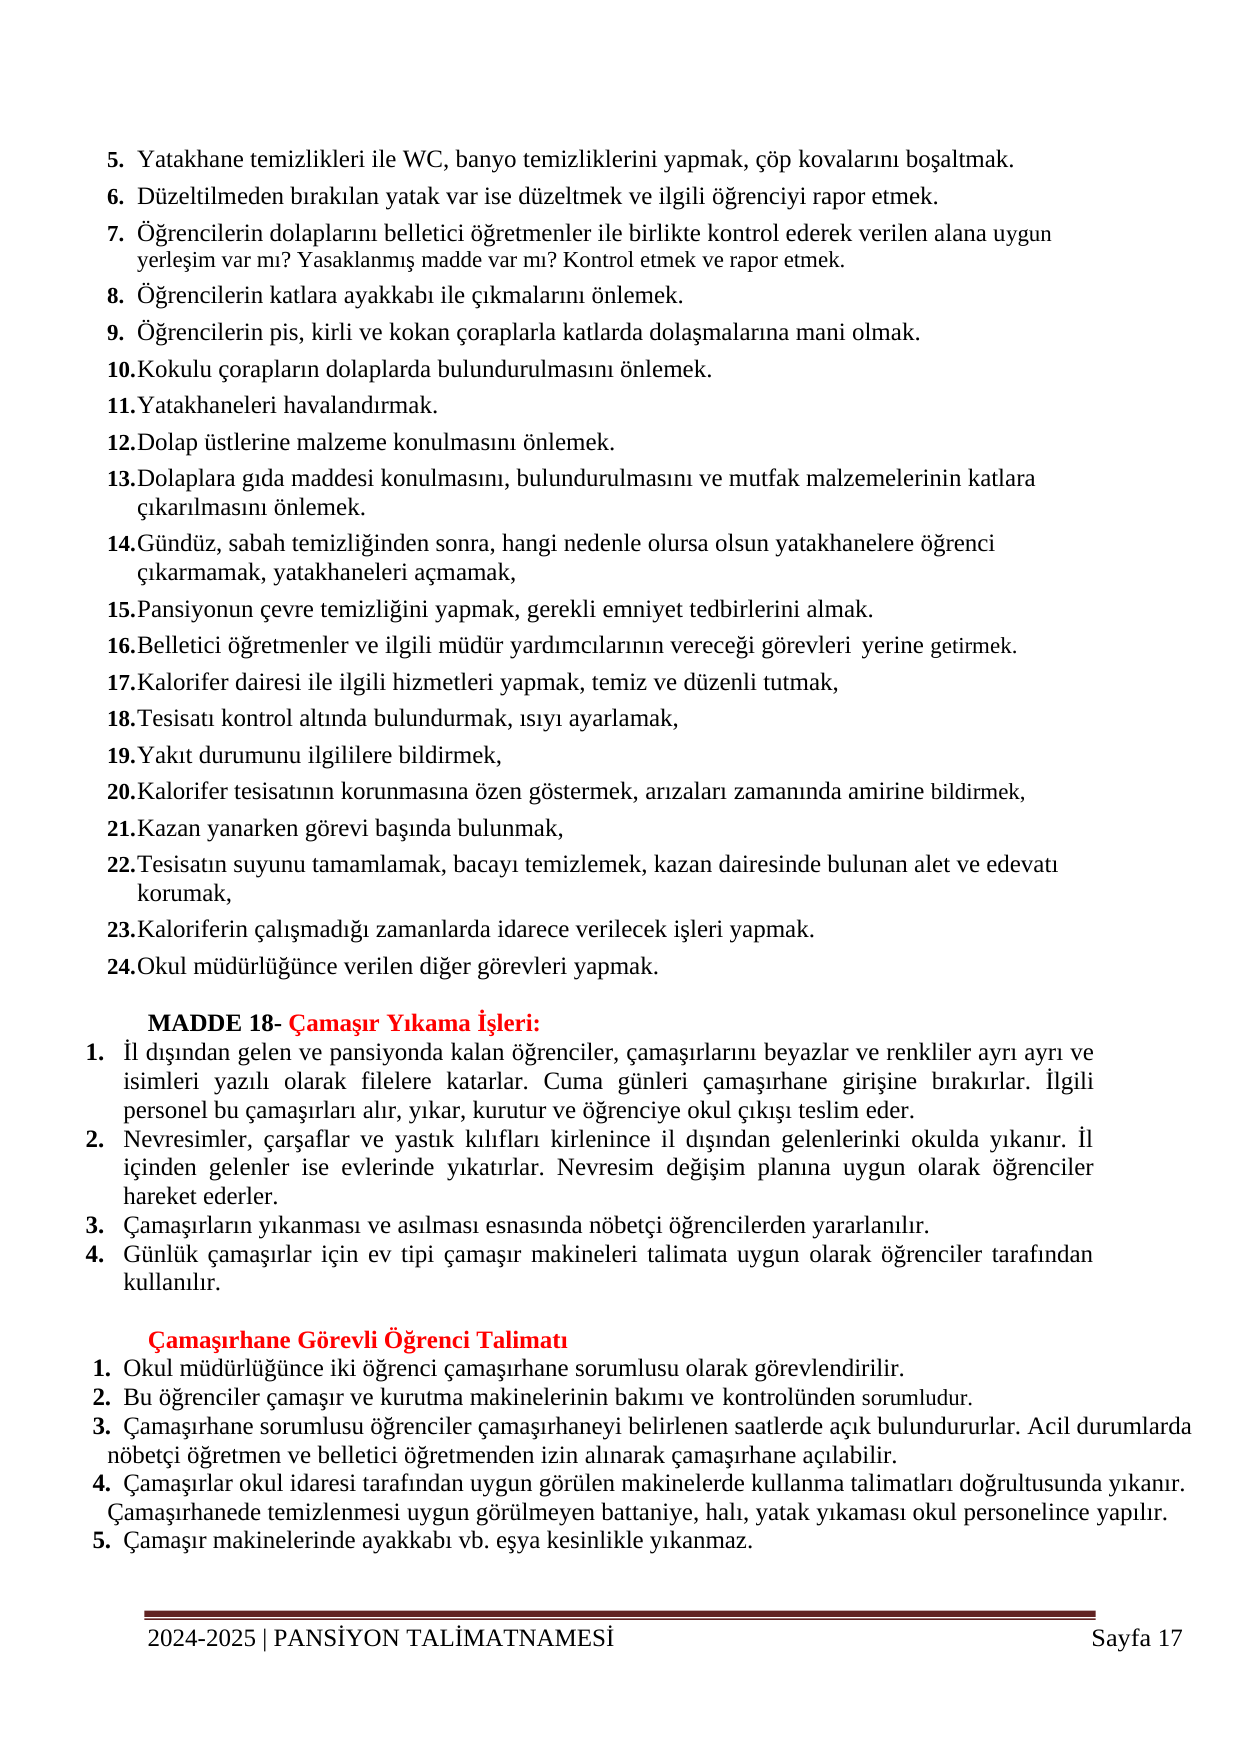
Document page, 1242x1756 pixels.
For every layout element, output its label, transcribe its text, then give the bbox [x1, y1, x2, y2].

list Yakıt durumunu ilgililere bildirmek, [107, 740, 1208, 769]
list Tesisatı kontrol altında bulundurmak, ısıyı ayarlamak, [107, 703, 1208, 732]
list Çamaşırhane sorumlusu öğrenciler çamaşırhaneyi belirlenen saatlerde açık bulundururlar. Acil durumlarda nöbetçi öğretmen ve belletici öğretmenden izin alınarak çamaşırhane açılabilir. [92, 1411, 1193, 1468]
list Belletici öğretmenler ve ilgili müdür yardımcılarının vereceği görevleri yerine getirmek. [107, 630, 1208, 659]
list Tesisatın suyunu tamamlamak, bacayı temizlemek, kazan dairesinde bulunan alet ve edevatı korumak, [107, 849, 1059, 907]
list Günlük çamaşırlar için ev tipi çamaşır makineleri talimata uygun olarak öğrenciler tarafından kullanılır. [85, 1239, 1094, 1296]
subtitle MADDE 18- Çamaşır Yıkama İşleri: [148, 1009, 1208, 1037]
list Çamaşırlar okul idaresi tarafından uygun görülen makinelerde kullanma talimatları doğrultusunda yıkanır. Çamaşırhanede temizlenmesi uygun görülmeyen battaniye, halı, yatak yıkaması okul personelince yapılır. [92, 1468, 1187, 1526]
list Yatakhane temizlikleri ile WC, banyo temizliklerini yapmak, çöp kovalarını boşaltmak. [107, 144, 1208, 173]
list Okul müdürlüğünce verilen diğer görevleri yapmak. [107, 951, 1208, 979]
list Öğrencilerin dolaplarını belletici öğretmenler ile birlikte kontrol ederek verilen alana uygun yerleşim var mı? Yasaklanmış madde var mı? Kontrol etmek ve rapor etmek. [107, 218, 1052, 273]
list Çamaşırların yıkanması ve asılması esnasında nöbetçi öğrencilerden yararlanılır. [85, 1210, 1208, 1239]
list Dolaplara gıda maddesi konulmasını, bulundurulmasını ve mutfak malzemelerinin katlara çıkarılmasını önlemek. [107, 463, 1037, 521]
subtitle Çamaşırhane Görevli Öğrenci Talimatı [148, 1325, 1208, 1354]
list Çamaşır makinelerinde ayakkabı vb. eşya kesinlikle yıkanmaz. [92, 1526, 1208, 1554]
list Öğrencilerin katlara ayakkabı ile çıkmalarını önlemek. [107, 281, 1208, 309]
list Yatakhaneleri havalandırmak. [107, 390, 1208, 419]
list İl dışından gelen ve pansiyonda kalan öğrenciler, çamaşırlarını beyazlar ve renkliler ayrı ayrı ve isimleri yazılı olarak filelere katarlar. Cuma günleri çamaşırhane girişine bırakırlar. İlgili personel bu çamaşırları alır, yıkar, kurutur ve öğrenciye okul çıkışı teslim eder. [85, 1037, 1094, 1124]
list Kokulu çorapların dolaplarda bulundurulmasını önlemek. [107, 354, 1208, 383]
list Dolap üstlerine malzeme konulmasını önlemek. [107, 427, 1208, 456]
list Bu öğrenciler çamaşır ve kurutma makinelerinin bakımı ve kontrolünden sorumludur. [92, 1382, 1208, 1411]
list Nevresimler, çarşaflar ve yastık kılıfları kirlenince il dışından gelenlerinki okulda yıkanır. İl içinden gelenler ise evlerinde yıkatırlar. Nevresim değişim planına uygun olarak öğrenciler hareket ederler. [85, 1124, 1094, 1210]
list Pansiyonun çevre temizliğini yapmak, gerekli emniyet tedbirlerini almak. [107, 594, 1208, 622]
list Düzeltilmeden bırakılan yatak var ise düzeltmek ve ilgili öğrenciyi rapor etmek. [107, 181, 1208, 210]
list Gündüz, sabah temizliğinden sonra, hangi nedenle olursa olsun yatakhanelere öğrenci çıkarmamak, yatakhaneleri açmamak, [107, 528, 996, 586]
list Kazan yanarken görevi başında bulunmak, [107, 813, 1208, 842]
list Okul müdürlüğünce iki öğrenci çamaşırhane sorumlusu olarak görevlendirilir. [92, 1354, 1208, 1382]
list Kalorifer dairesi ile ilgili hizmetleri yapmak, temiz ve düzenli tutmak, [107, 667, 1208, 695]
list Öğrencilerin pis, kirli ve kokan çoraplarla katlarda dolaşmalarına mani olmak. [107, 317, 1208, 346]
list Kaloriferin çalışmadığı zamanlarda idarece verilecek işleri yapmak. [107, 914, 1208, 943]
list Kalorifer tesisatının korunmasına özen göstermek, arızaları zamanında amirine bildirmek, [107, 776, 1208, 805]
